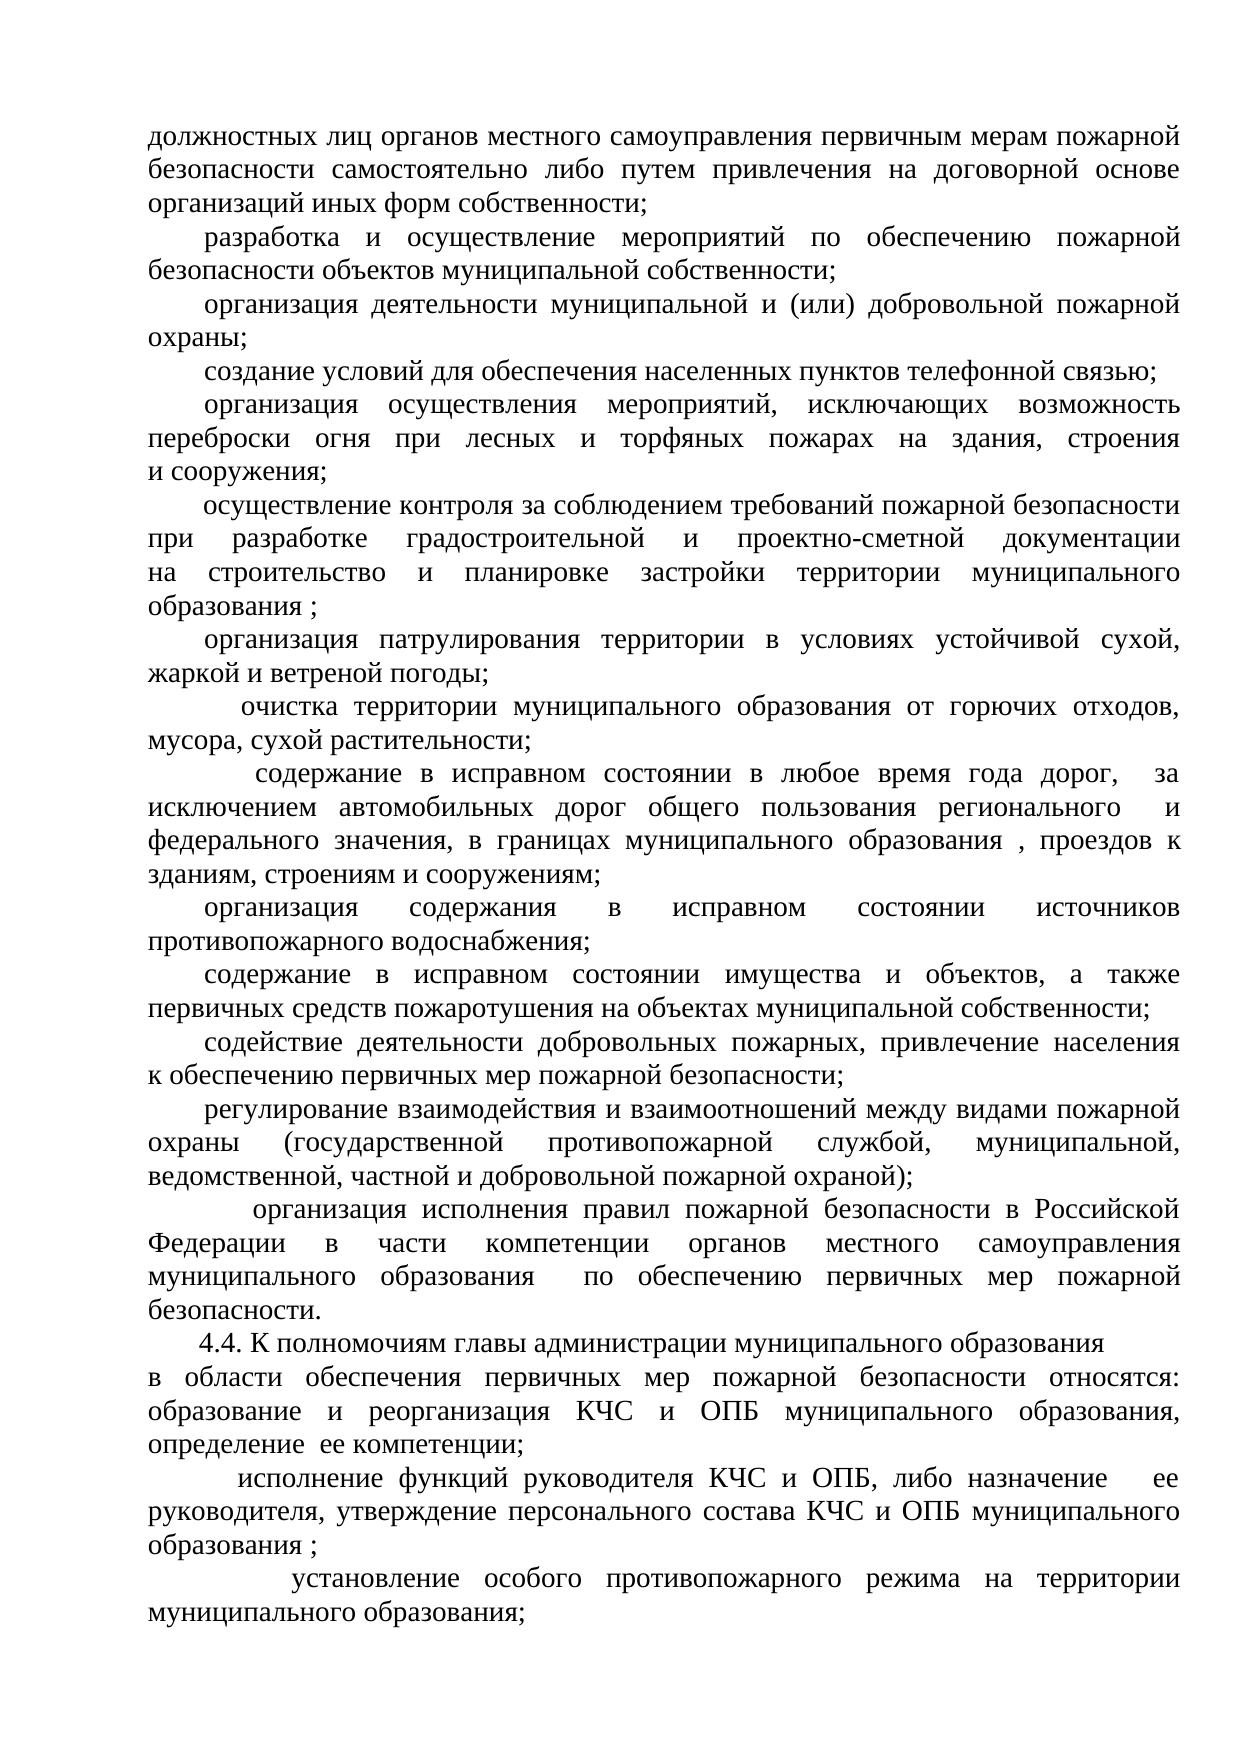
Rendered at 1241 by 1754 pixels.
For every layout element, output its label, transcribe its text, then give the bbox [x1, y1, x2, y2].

text организация деятельности муниципальной и (или) добровольной пожарной охраны; [148, 286, 1181, 353]
text установление особого противопожарного режима на территории муниципального образования; [148, 1560, 1181, 1627]
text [148, 118, 1181, 219]
text организация патрулирования территории в условиях устойчивой сухой, жаркой и ветреной погоды; [148, 621, 1181, 688]
text исполнение функций руководителя КЧС и ОПБ, либо назначение ее руководителя, утверждение персонального состава КЧС и ОПБ муниципального образования ; [148, 1460, 1181, 1560]
text организация осуществления мероприятий, исключающих возможность переброски огня при лесных и торфяных пожарах на здания, строения и сооружения; [148, 386, 1181, 487]
text 4.4. К полномочиям главы администрации муниципального образования [148, 1326, 1181, 1359]
text осуществление контроля за соблюдением требований пожарной безопасности при разработке градостроительной и проектно-сметной документации на строительство и планировке застройки территории муниципального образования ; [148, 487, 1181, 621]
text организация содержания в исправном состоянии источников противопожарного водоснабжения; [148, 889, 1181, 957]
text регулирование взаимодействия и взаимоотношений между видами пожарной охраны (государственной противопожарной службой, муниципальной, ведомственной, частной и добровольной пожарной охраной); [148, 1091, 1181, 1191]
text разработка и осуществление мероприятий по обеспечению пожарной безопасности объектов муниципальной собственности; [148, 219, 1181, 286]
text содержание в исправном состоянии имущества и объектов, а также первичных средств пожаротушения на объектах муниципальной собственности; [148, 957, 1181, 1024]
text очистка территории муниципального образования от горючих отходов, мусора, сухой растительности; [148, 688, 1181, 755]
text создание условий для обеспечения населенных пунктов телефонной связью; [148, 353, 1181, 386]
text содержание в исправном состоянии в любое время года дорог, за исключением автомобильных дорог общего пользования регионального и федерального значения, в границах муниципального образования , проездов к зданиям, строениям и сооружениям; [148, 755, 1181, 889]
text организация исполнения правил пожарной безопасности в Российской Федерации в части компетенции органов местного самоуправления муниципального образования по обеспечению первичных мер пожарной безопасности. [148, 1191, 1181, 1326]
text содействие деятельности добровольных пожарных, привлечение населения к обеспечению первичных мер пожарной безопасности; [148, 1024, 1181, 1091]
text в области обеспечения первичных мер пожарной безопасности относятся: образование и реорганизация КЧС и ОПБ муниципального образования, определение ее компетенции; [148, 1359, 1181, 1460]
